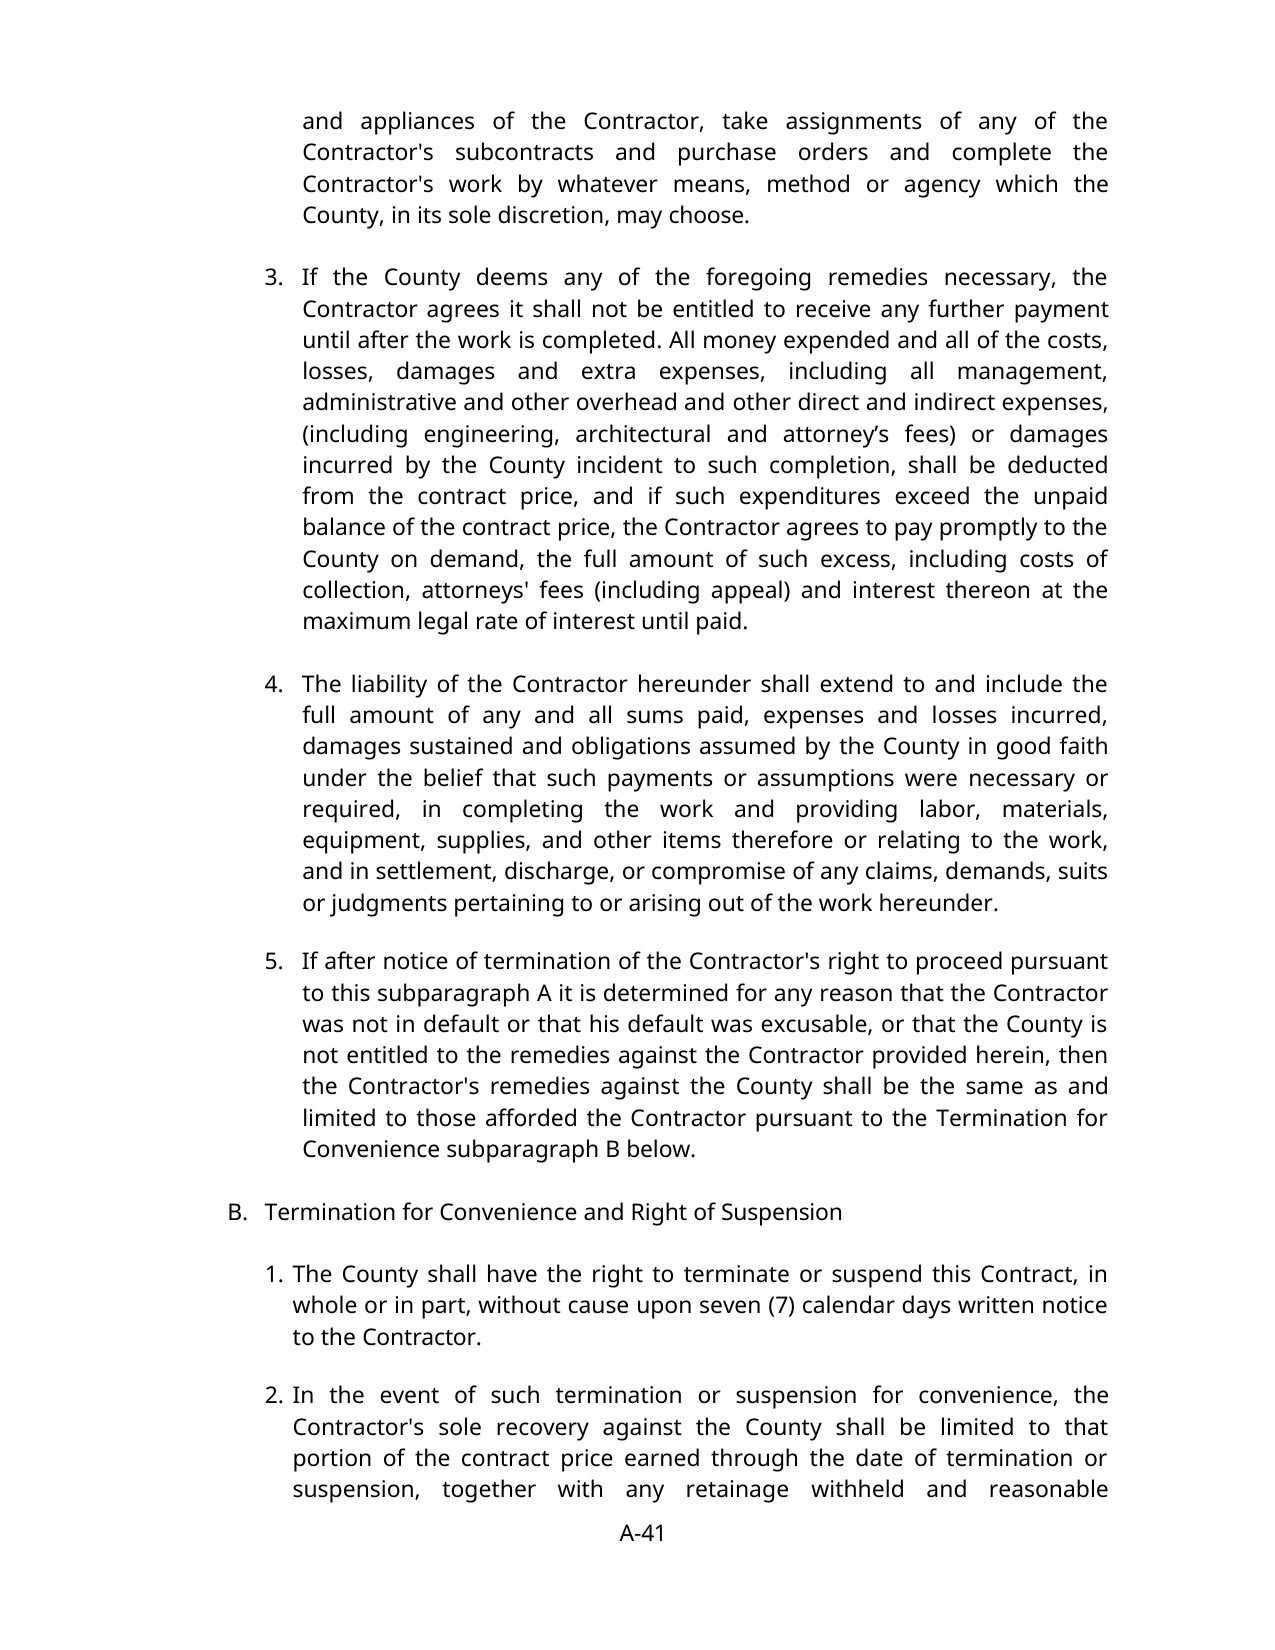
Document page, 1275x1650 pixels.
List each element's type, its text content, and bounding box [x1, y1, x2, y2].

list Termination for Convenience and Right of Suspension [227, 1196, 1239, 1227]
list The liability of the Contractor hereunder shall extend to and include the full amount of any and all sums paid, expenses and losses incurred, damages sustained and obligations assumed by the County in good faith under the belief that such payments or assumptions were necessary or required, in completing the work and providing labor, materials, equipment, supplies, and other items therefore or relating to the work, and in settlement, discharge, or compromise of any claims, demands, suits or judgments pertaining to or arising out of the work hereunder. [264, 668, 1109, 918]
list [264, 1379, 1109, 1504]
list If the County deems any of the foregoing remedies necessary, the Contractor agrees it shall not be entitled to receive any further payment until after the work is completed. All money expended and all of the costs, losses, damages and extra expenses, including all management, administrative and other overhead and other direct and indirect expenses, (including engineering, architectural and attorney’s fees) or damages incurred by the County incident to such completion, shall be deducted from the contract price, and if such expenditures exceed the unpaid balance of the contract price, the Contractor agrees to pay promptly to the County on demand, the full amount of such excess, including costs of collection, attorneys' fees (including appeal) and interest thereon at the maximum legal rate of interest until paid. [264, 261, 1109, 636]
text and appliances of the Contractor, take assignments of any of the Contractor's subcontracts and purchase orders and complete the Contractor's work by whatever means, method or agency which the County, in its sole discretion, may choose. [302, 105, 1109, 230]
list The County shall have the right to terminate or suspend this Contract, in whole or in part, without cause upon seven (7) calendar days written notice to the Contractor. [264, 1258, 1109, 1352]
list If after notice of termination of the Contractor's right to proceed pursuant to this subparagraph A it is determined for any reason that the Contractor was not in default or that his default was excusable, or that the County is not entitled to the remedies against the Contractor provided herein, then the Contractor's remedies against the County shall be the same as and limited to those afforded the Contractor pursuant to the Termination for Convenience subparagraph B below. [264, 945, 1109, 1164]
